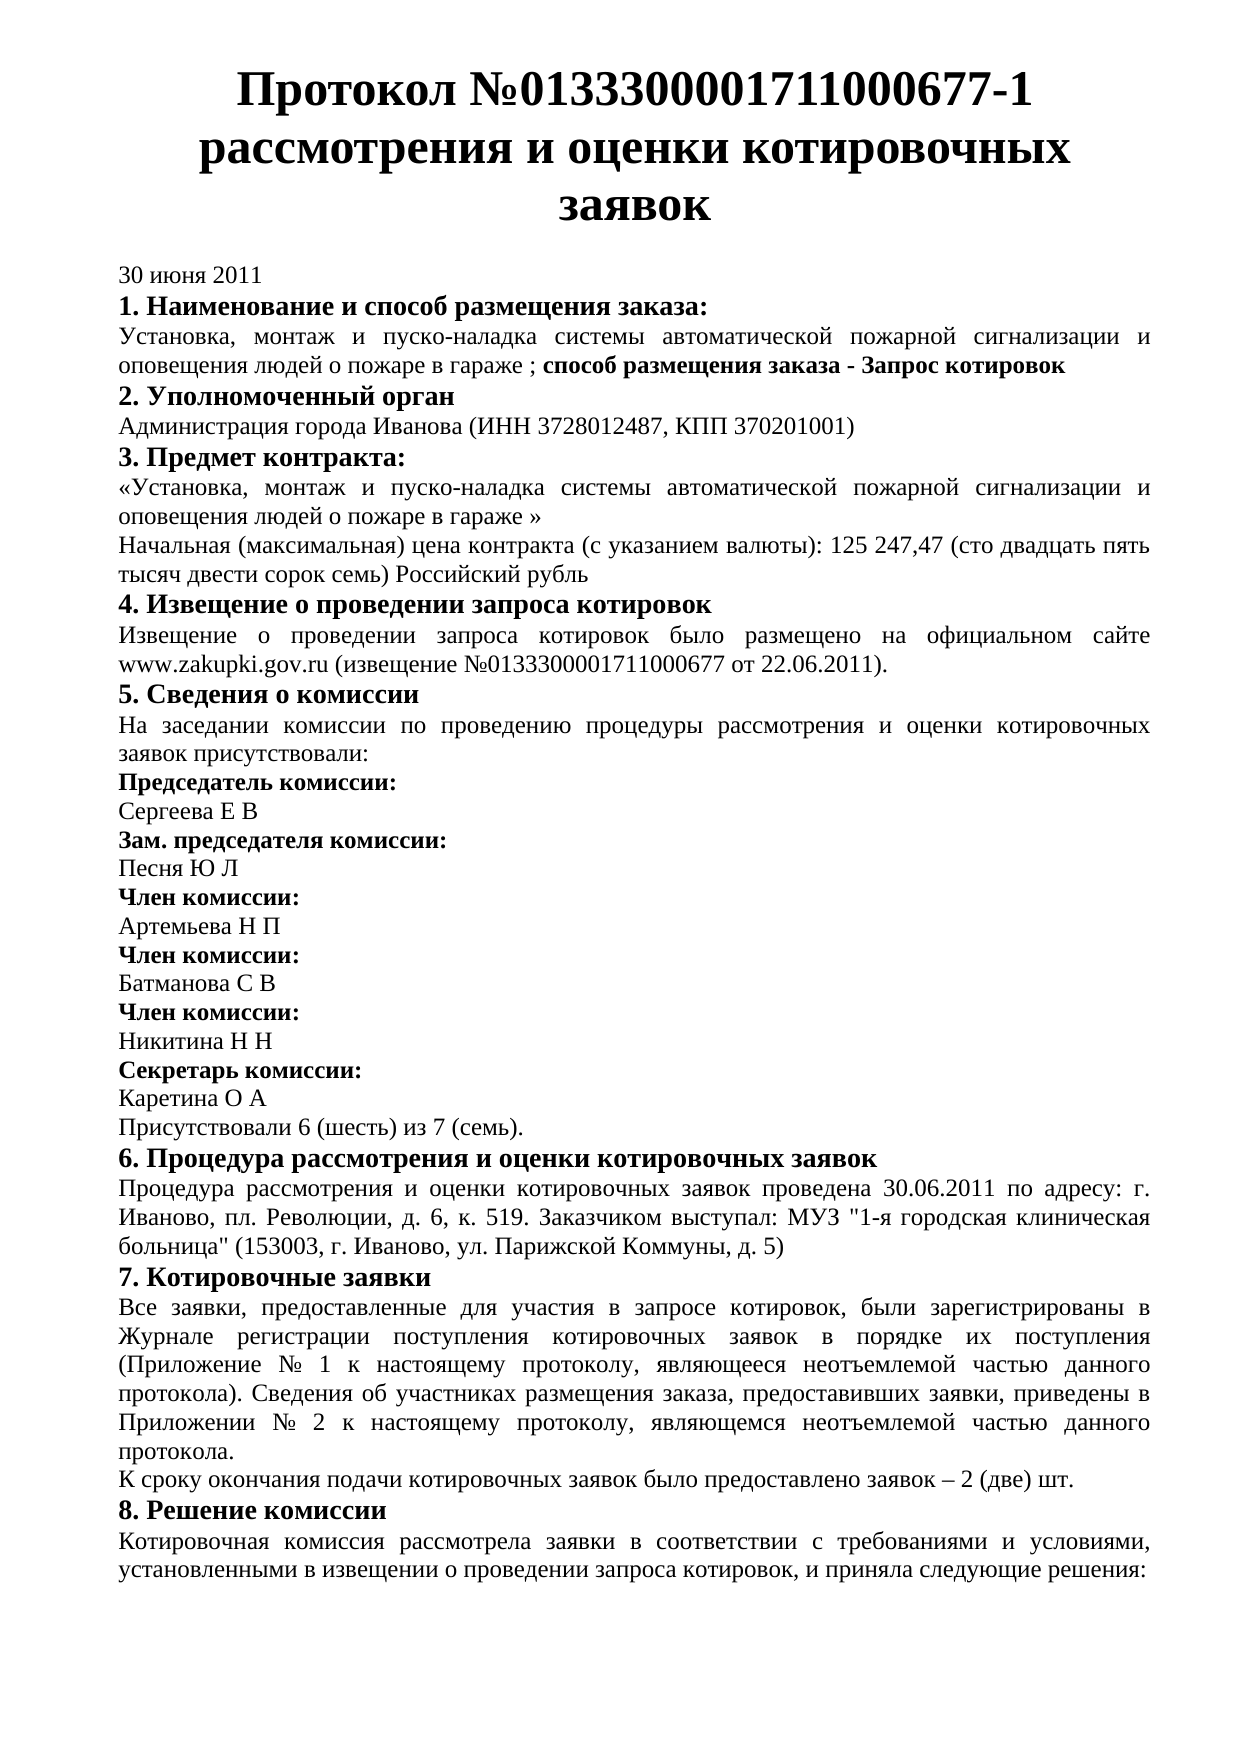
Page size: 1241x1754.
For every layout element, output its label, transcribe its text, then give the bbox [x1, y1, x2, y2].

text Процедура рассмотрения и оценки котировочных заявок проведена 30.06.2011 по адресу: г. Иваново, пл. Революции, д. 6, к. 519. Заказчиком выступал: МУЗ "1-я городская клиническая больница" (153003, г. Иваново, ул. Парижской Коммуны, д. 5) [118, 1173, 1152, 1260]
text 8. Решение комиссии [118, 1493, 1152, 1526]
text Протокол №0133300001711000677-1 [118, 59, 1152, 117]
text 3. Предмет контракта: [118, 440, 1152, 472]
text Председатель комиссии: [118, 767, 1152, 796]
text 7. Котировочные заявки [118, 1260, 1152, 1292]
text 2. Уполномоченный орган [118, 379, 1152, 411]
text Сергеева Е В [118, 796, 1152, 825]
text К сроку окончания подачи котировочных заявок было предоставлено заявок – 2 (две) шт. [118, 1464, 1152, 1493]
text Секретарь комиссии: Каретина О А [118, 1055, 1152, 1112]
text Член комиссии: Артемьева Н П [118, 882, 1152, 940]
text Начальная (максимальная) цена контракта (с указанием валюты): 125 247,47 (сто двадцать пять тысяч двести сорок семь) Российский рубль [118, 530, 1152, 587]
text Член комиссии: Батманова С В [118, 940, 1152, 997]
text 1. Наименование и способ размещения заказа: [118, 289, 1152, 321]
text Все заявки, предоставленные для участия в запросе котировок, были зарегистрированы в Журнале регистрации поступления котировочных заявок в порядке их поступления (Приложение № 1 к настоящему протоколу, являющееся неотъемлемой частью данного протокола). Сведения об участниках размещения заказа, предоставивших заявки, приведены в Приложении № 2 к настоящему протоколу, являющемся неотъемлемой частью данного протокола. [118, 1292, 1152, 1464]
text Котировочная комиссия рассмотрела заявки в соответствии с требованиями и условиями, установленными в извещении о проведении запроса котировок, и приняла следующие решения: [118, 1526, 1152, 1583]
text 5. Сведения о комиссии [118, 677, 1152, 710]
text Извещение о проведении запроса котировок было размещено на официальном сайте www.zakupki.gov.ru (извещение №0133300001711000677 от 22.06.2011). [118, 620, 1152, 677]
text Член комиссии: Никитина Н Н [118, 997, 1152, 1055]
text На заседании комиссии по проведению процедуры рассмотрения и оценки котировочных заявок присутствовали: [118, 710, 1152, 767]
text рассмотрения и оценки котировочных заявок [118, 117, 1152, 232]
text Зам. председателя комиссии: Песня Ю Л [118, 825, 1152, 882]
text 30 июня 2011 [118, 232, 1152, 289]
text «Установка, монтаж и пуско-наладка системы автоматической пожарной сигнализации и оповещения людей о пожаре в гараже » [118, 472, 1152, 530]
text 4. Извещение о проведении запроса котировок [118, 587, 1152, 620]
text 6. Процедура рассмотрения и оценки котировочных заявок [118, 1141, 1152, 1173]
text Присутствовали 6 (шесть) из 7 (семь). [118, 1112, 1152, 1141]
text Администрация города Иванова (ИНН 3728012487, КПП 370201001) [118, 411, 1152, 440]
text Установка, монтаж и пуско-наладка системы автоматической пожарной сигнализации и оповещения людей о пожаре в гараже ; способ размещения заказа - Запрос котировок [118, 321, 1152, 379]
